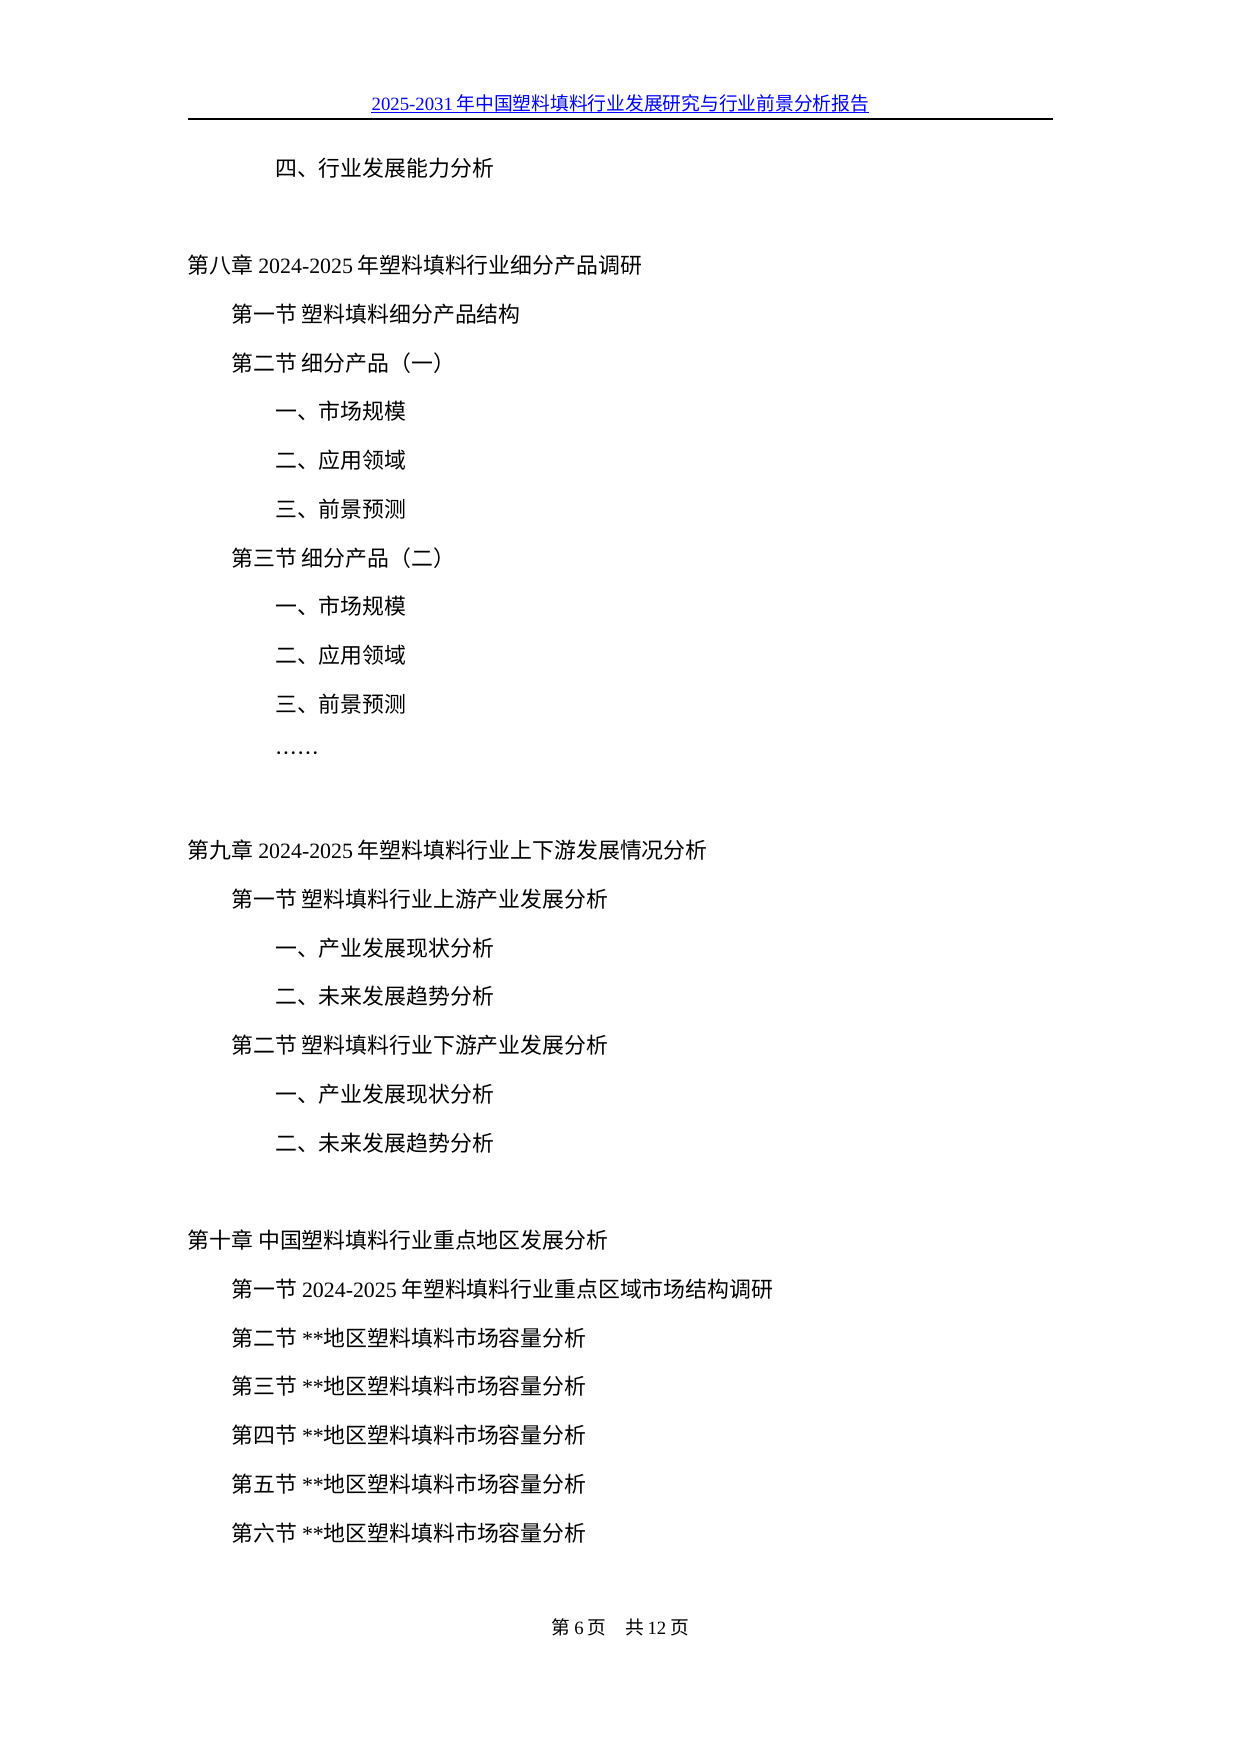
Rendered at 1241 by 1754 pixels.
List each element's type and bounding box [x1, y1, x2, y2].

text [187, 150, 1053, 1548]
